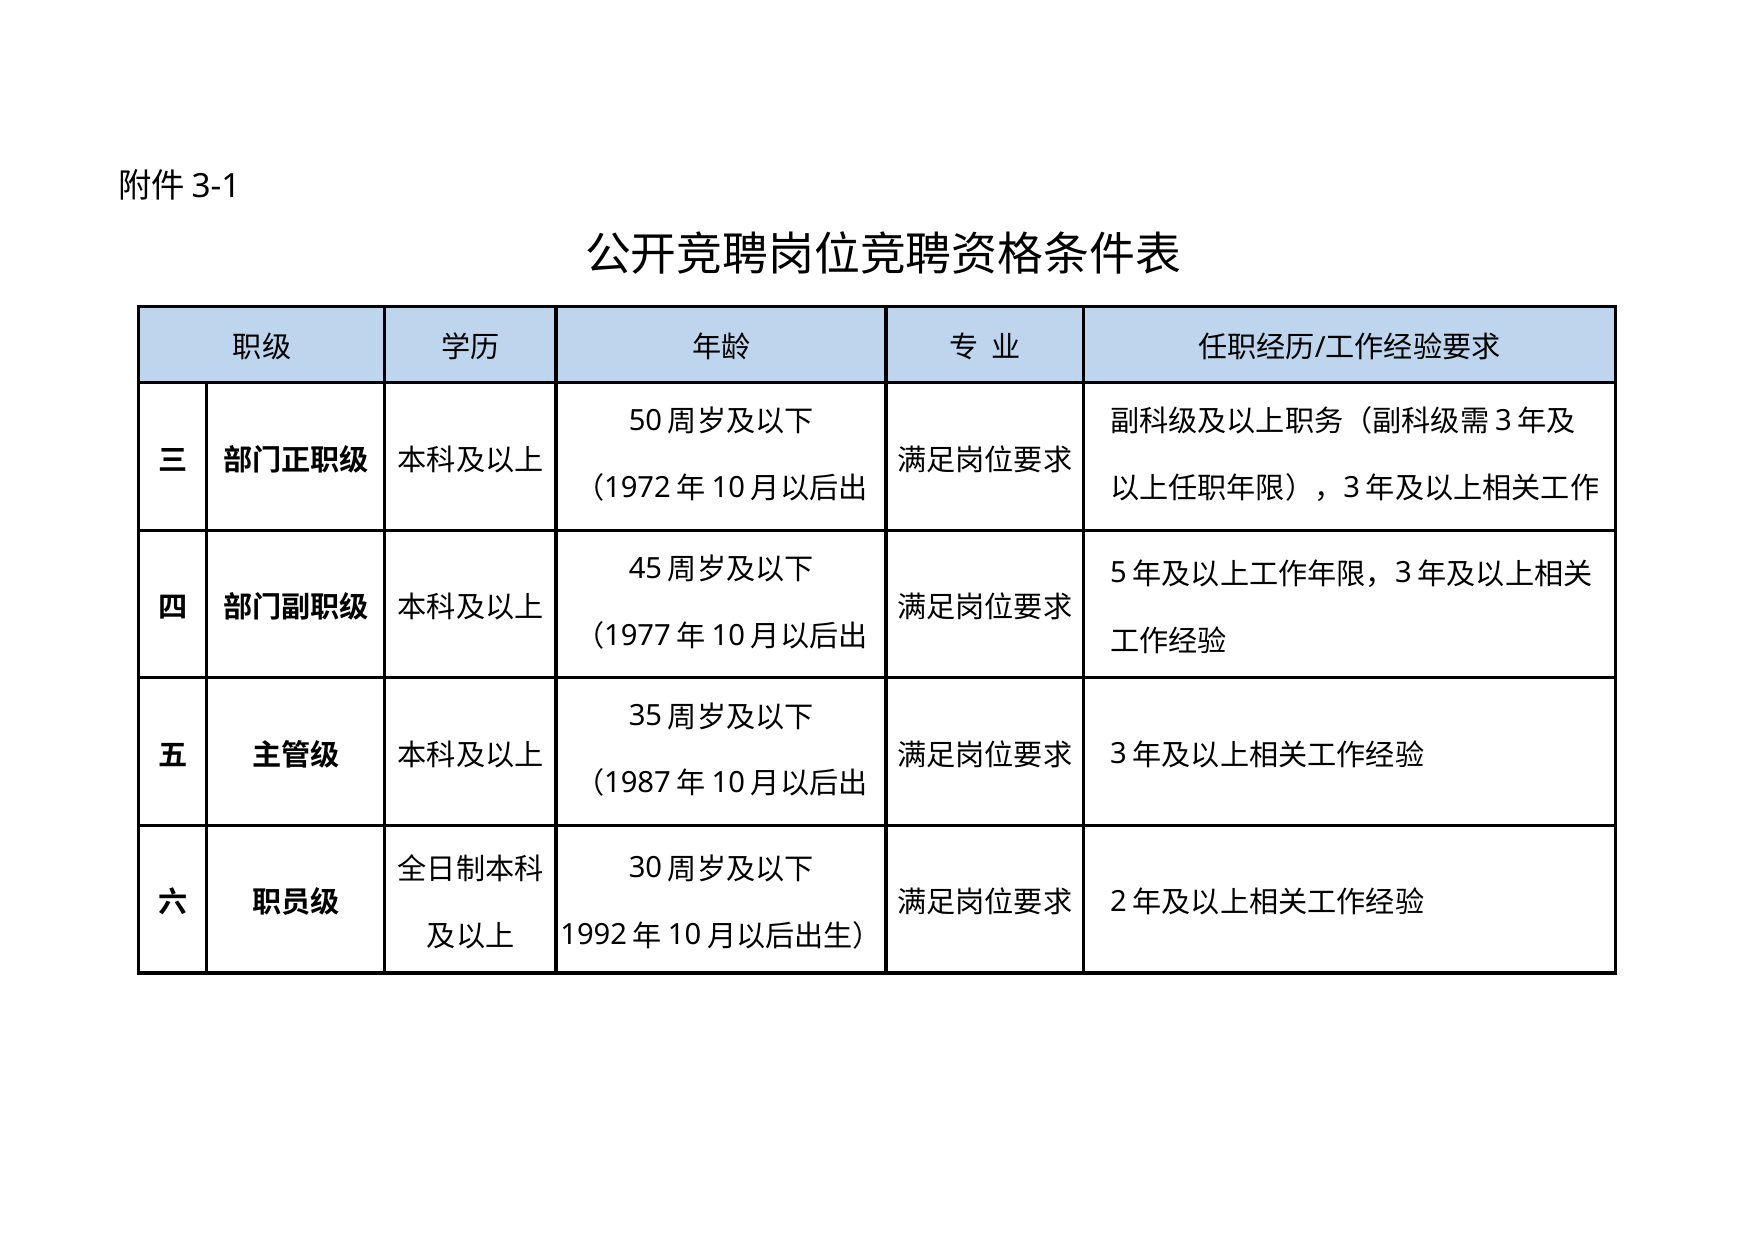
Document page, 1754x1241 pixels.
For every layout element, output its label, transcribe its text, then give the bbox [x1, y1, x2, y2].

table_cell 部门副职级 [208, 532, 383, 676]
table_cell 50周岁及以下 （1972年10月以后出生） [558, 384, 884, 529]
table_cell 副科级及以上职务（副科级需3年及 以上任职年限），3年及以上相关工作经验 [1085, 384, 1614, 529]
table_cell 部门正职级 [208, 384, 383, 529]
table_cell 本科及以上 [386, 679, 554, 824]
table_header 专 业 [888, 308, 1082, 381]
table_cell 四 [140, 532, 205, 676]
table_cell 2年及以上相关工作经验 [1085, 827, 1614, 971]
table_cell 3年及以上相关工作经验 [1085, 679, 1614, 824]
table_cell 全日制本科及以上 [386, 827, 554, 971]
table_cell 35周岁及以下 （1987年10月以后出生） [558, 679, 884, 824]
table_cell 六 [140, 827, 205, 971]
table_cell 满足岗位要求 [888, 827, 1082, 971]
table_cell 三 [140, 384, 205, 529]
table_cell 主管级 [208, 679, 383, 824]
table_cell 职员级 [208, 827, 383, 971]
text 附件3-1 [118, 150, 1636, 217]
table_header 职级 [140, 308, 383, 381]
table_cell 满足岗位要求 [888, 384, 1082, 529]
table_cell 30周岁及以下 1992年10月以后出生） [558, 827, 884, 971]
table_header 任职经历/工作经验要求 [1085, 308, 1614, 381]
table_cell 满足岗位要求 [888, 532, 1082, 676]
table_header 年龄 [558, 308, 884, 381]
table_header 学历 [386, 308, 554, 381]
table_cell 本科及以上 [386, 532, 554, 676]
table_cell 满足岗位要求 [888, 679, 1082, 824]
table_cell 本科及以上 [386, 384, 554, 529]
table_cell 45周岁及以下 （1977年10月以后出生） [558, 532, 884, 676]
table_cell 五 [140, 679, 205, 824]
table_cell 5年及以上工作年限，3年及以上相关 工作经验 [1085, 532, 1614, 676]
text 公开竞聘岗位竞聘资格条件表 [129, 217, 1636, 284]
